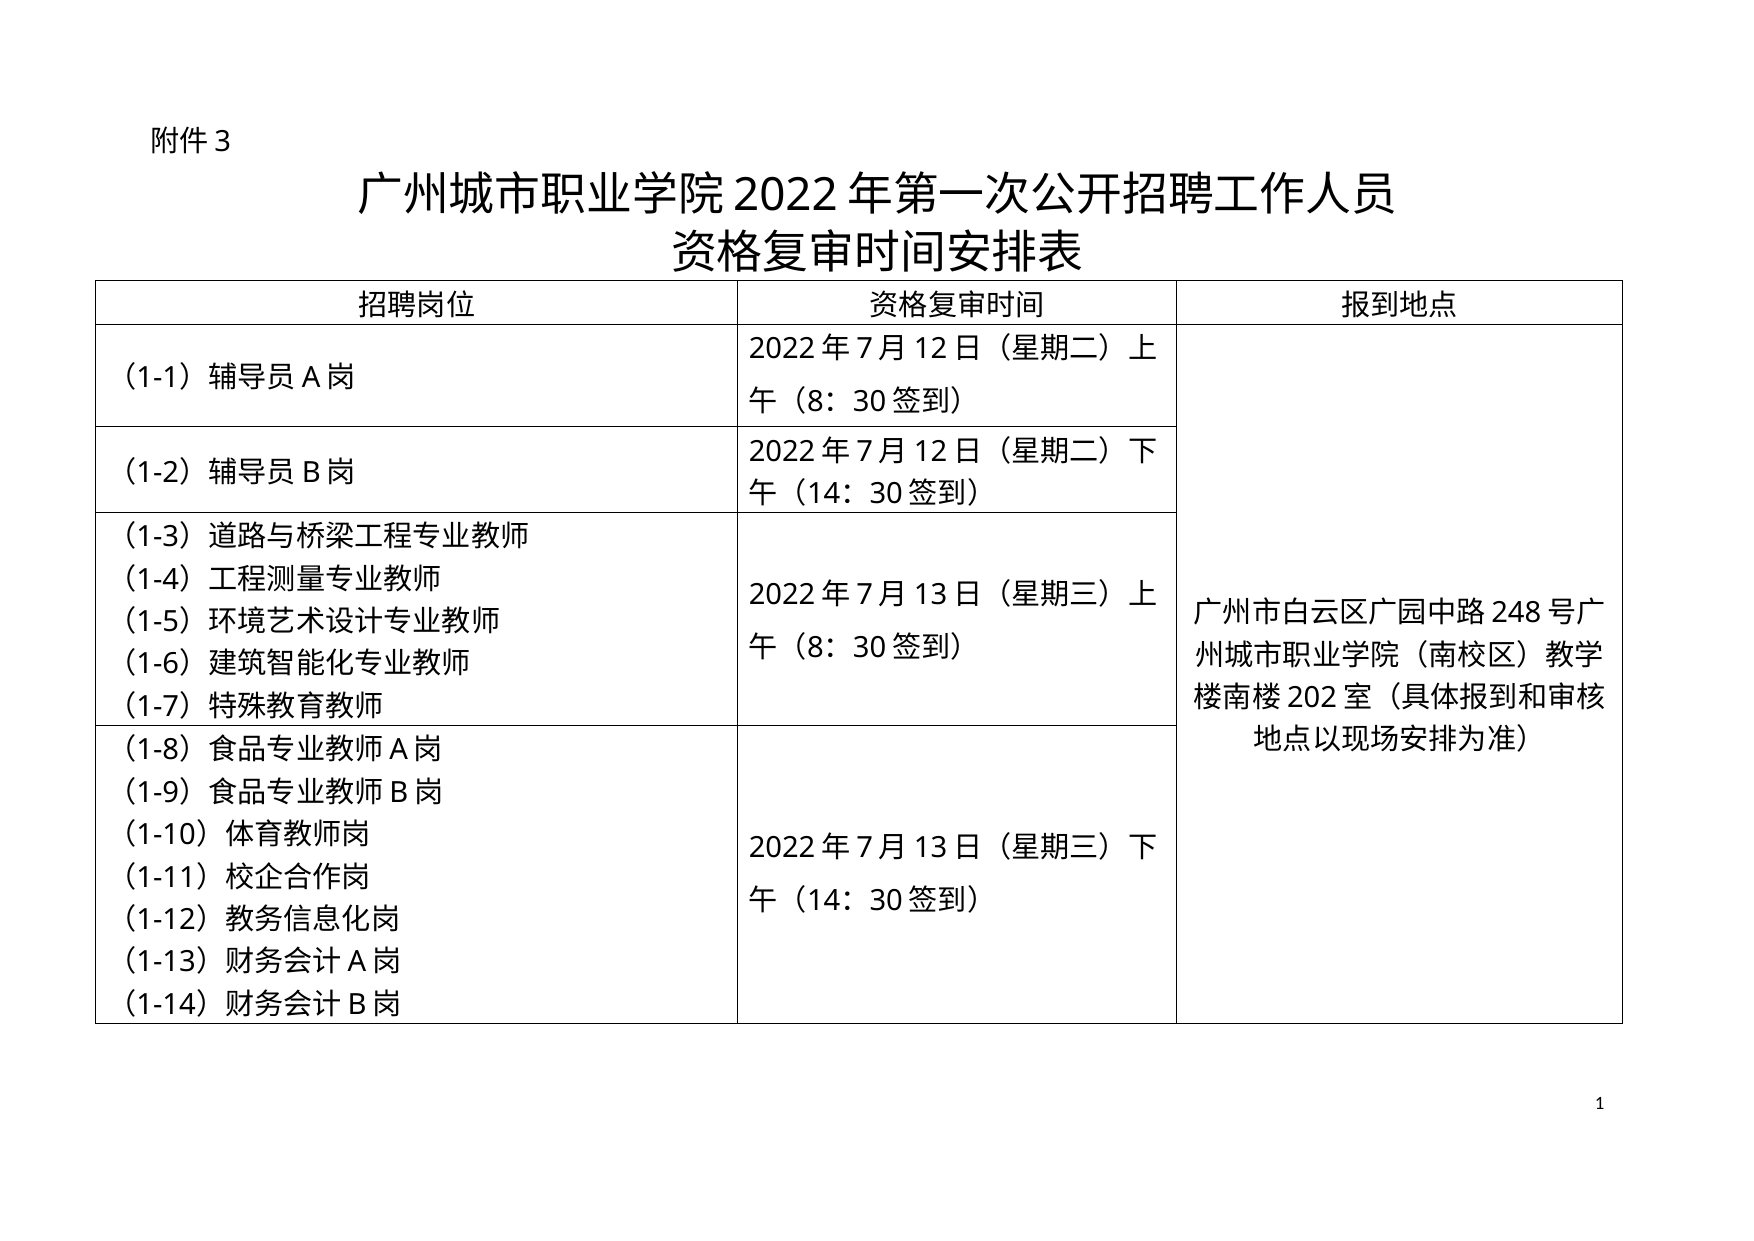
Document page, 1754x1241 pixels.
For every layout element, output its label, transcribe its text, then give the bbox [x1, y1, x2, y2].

table_cell 2022年7月12日（星期二）上午（8：30签到） [738, 325, 1176, 426]
table_cell （1-8）食品专业教师A岗 （1-9）食品专业教师B岗 （1-10）体育教师岗 （1-11）校企合作岗 （1-12）教务信息化岗 （1-13）财务会计A岗 （1-14）财务会计B岗 [96, 726, 737, 1023]
table_cell 广州市白云区广园中路248号广州城市职业学院（南校区）教学楼南楼202室（具体报到和审核地点以现场安排为准） [1177, 325, 1622, 1023]
table_cell 2022年7月12日（星期二）下午（14：30签到） [738, 427, 1176, 512]
table_cell 2022年7月13日（星期三）下午（14：30签到） [738, 726, 1176, 1023]
table_cell （1-1）辅导员A岗 [96, 325, 737, 426]
table_cell （1-2）辅导员B岗 [96, 427, 737, 512]
table_header 招聘岗位 [96, 281, 737, 323]
table_cell 2022年7月13日（星期三）上午（8：30签到） [738, 513, 1176, 725]
table_cell （1-3）道路与桥梁工程专业教师 （1-4）工程测量专业教师 （1-5）环境艺术设计专业教师 （1-6）建筑智能化专业教师 （1-7）特殊教育教师 [96, 513, 737, 725]
table_header 报到地点 [1177, 281, 1622, 323]
text 附件3 [150, 105, 1604, 163]
text 资格复审时间安排表 [150, 222, 1604, 280]
table_header 资格复审时间 [738, 281, 1176, 323]
text 广州城市职业学院2022年第一次公开招聘工作人员 [150, 163, 1604, 222]
